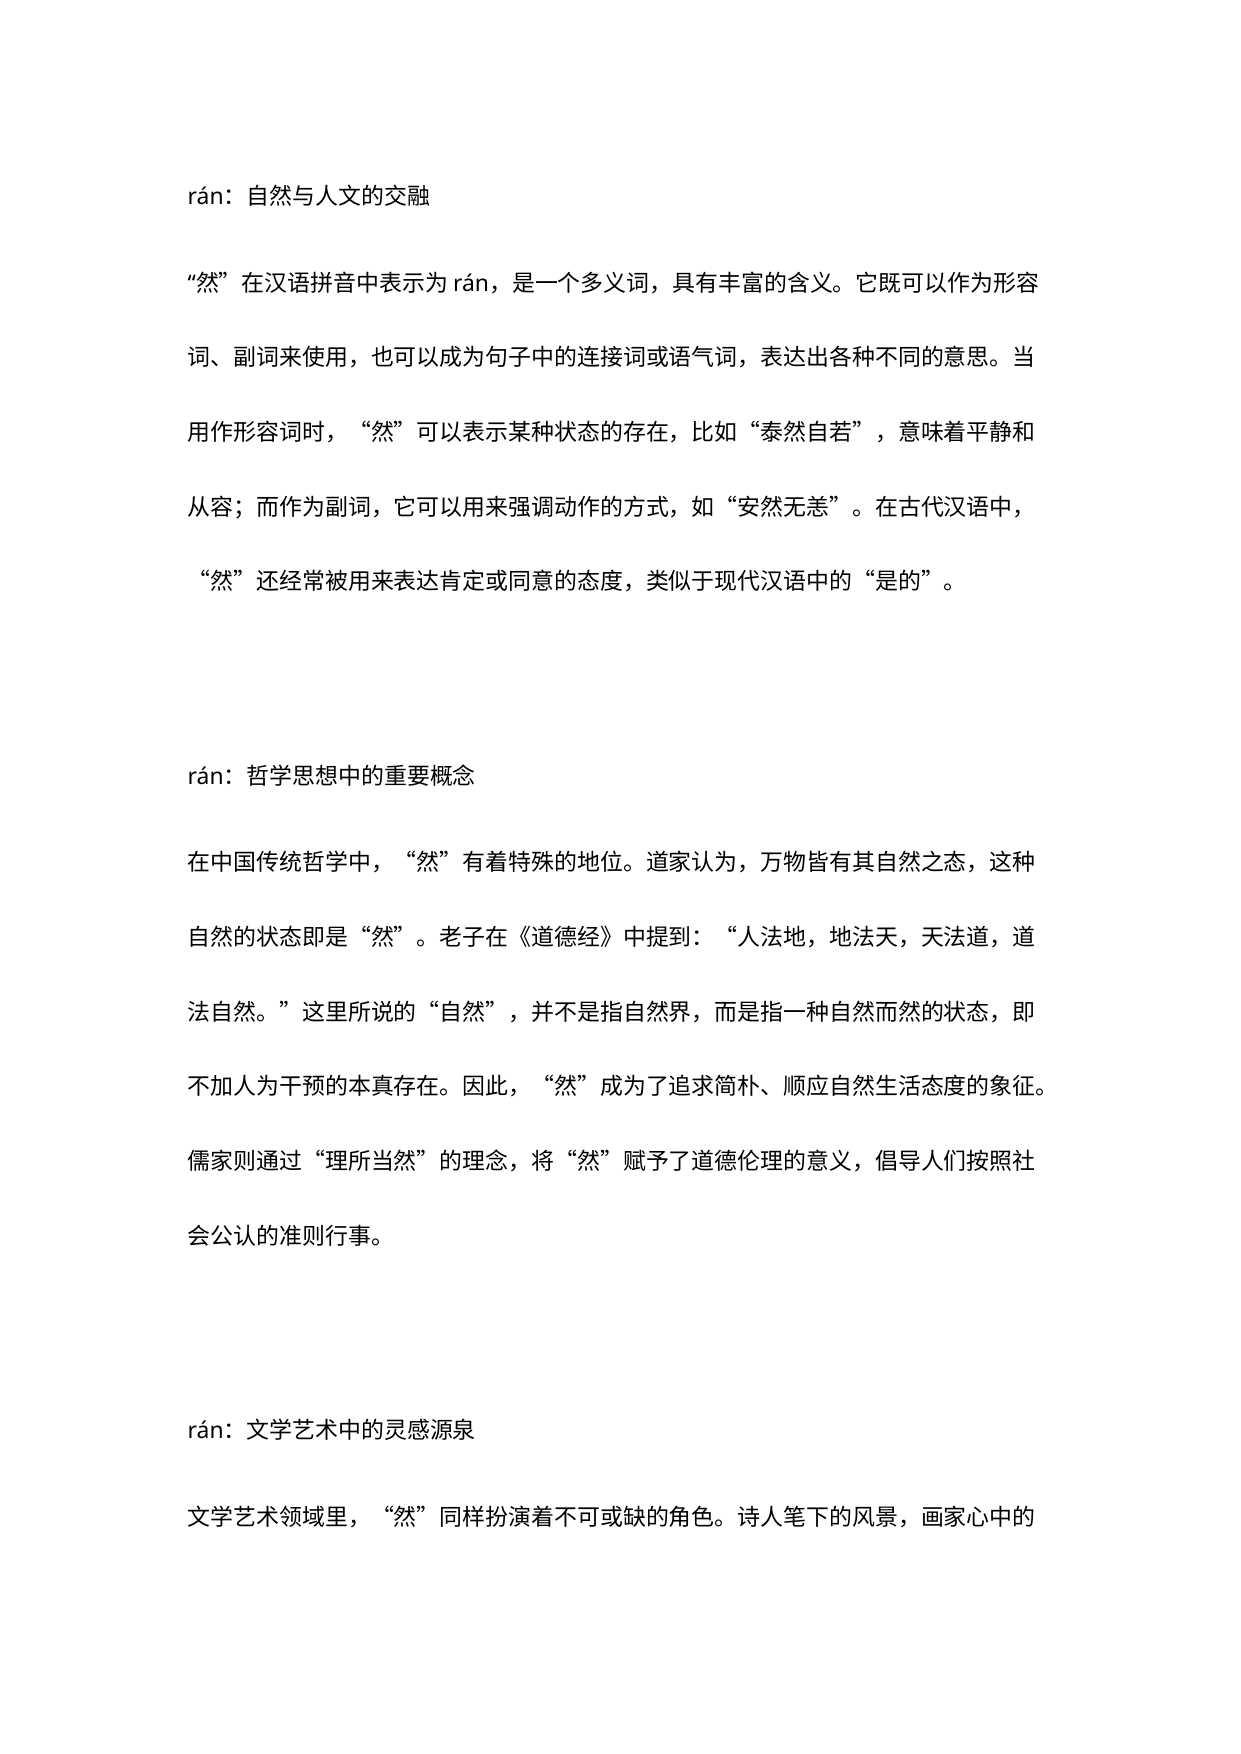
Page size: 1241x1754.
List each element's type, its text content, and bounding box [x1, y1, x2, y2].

text 在中国传统哲学中，“然”有着特殊的地位。道家认为，万物皆有其自然之态，这种自然的状态即是“然”。老子在《道德经》中提到：“人法地，地法天，天法道，道法自然。”这里所说的“自然”，并不是指自然界，而是指一种自然而然的状态，即不加人为干预的本真存在。因此，“然”成为了追求简朴、顺应自然生活态度的象征。儒家则通过“理所当然”的理念，将“然”赋予了道德伦理的意义，倡导人们按照社会公认的准则行事。 [187, 828, 1053, 1267]
text rán：哲学思想中的重要概念 [187, 742, 1053, 807]
text rán：文学艺术中的灵感源泉 [187, 1396, 1053, 1461]
text “然”在汉语拼音中表示为 rán，是一个多义词，具有丰富的含义。它既可以作为形容词、副词来使用，也可以成为句子中的连接词或语气词，表达出各种不同的意思。当用作形容词时，“然”可以表示某种状态的存在，比如“泰然自若”，意味着平静和从容；而作为副词，它可以用来强调动作的方式，如“安然无恙”。在古代汉语中，“然”还经常被用来表达肯定或同意的态度，类似于现代汉语中的“是的”。 [187, 249, 1053, 612]
text rán：自然与人文的交融 [187, 162, 1053, 227]
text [187, 1483, 1053, 1548]
